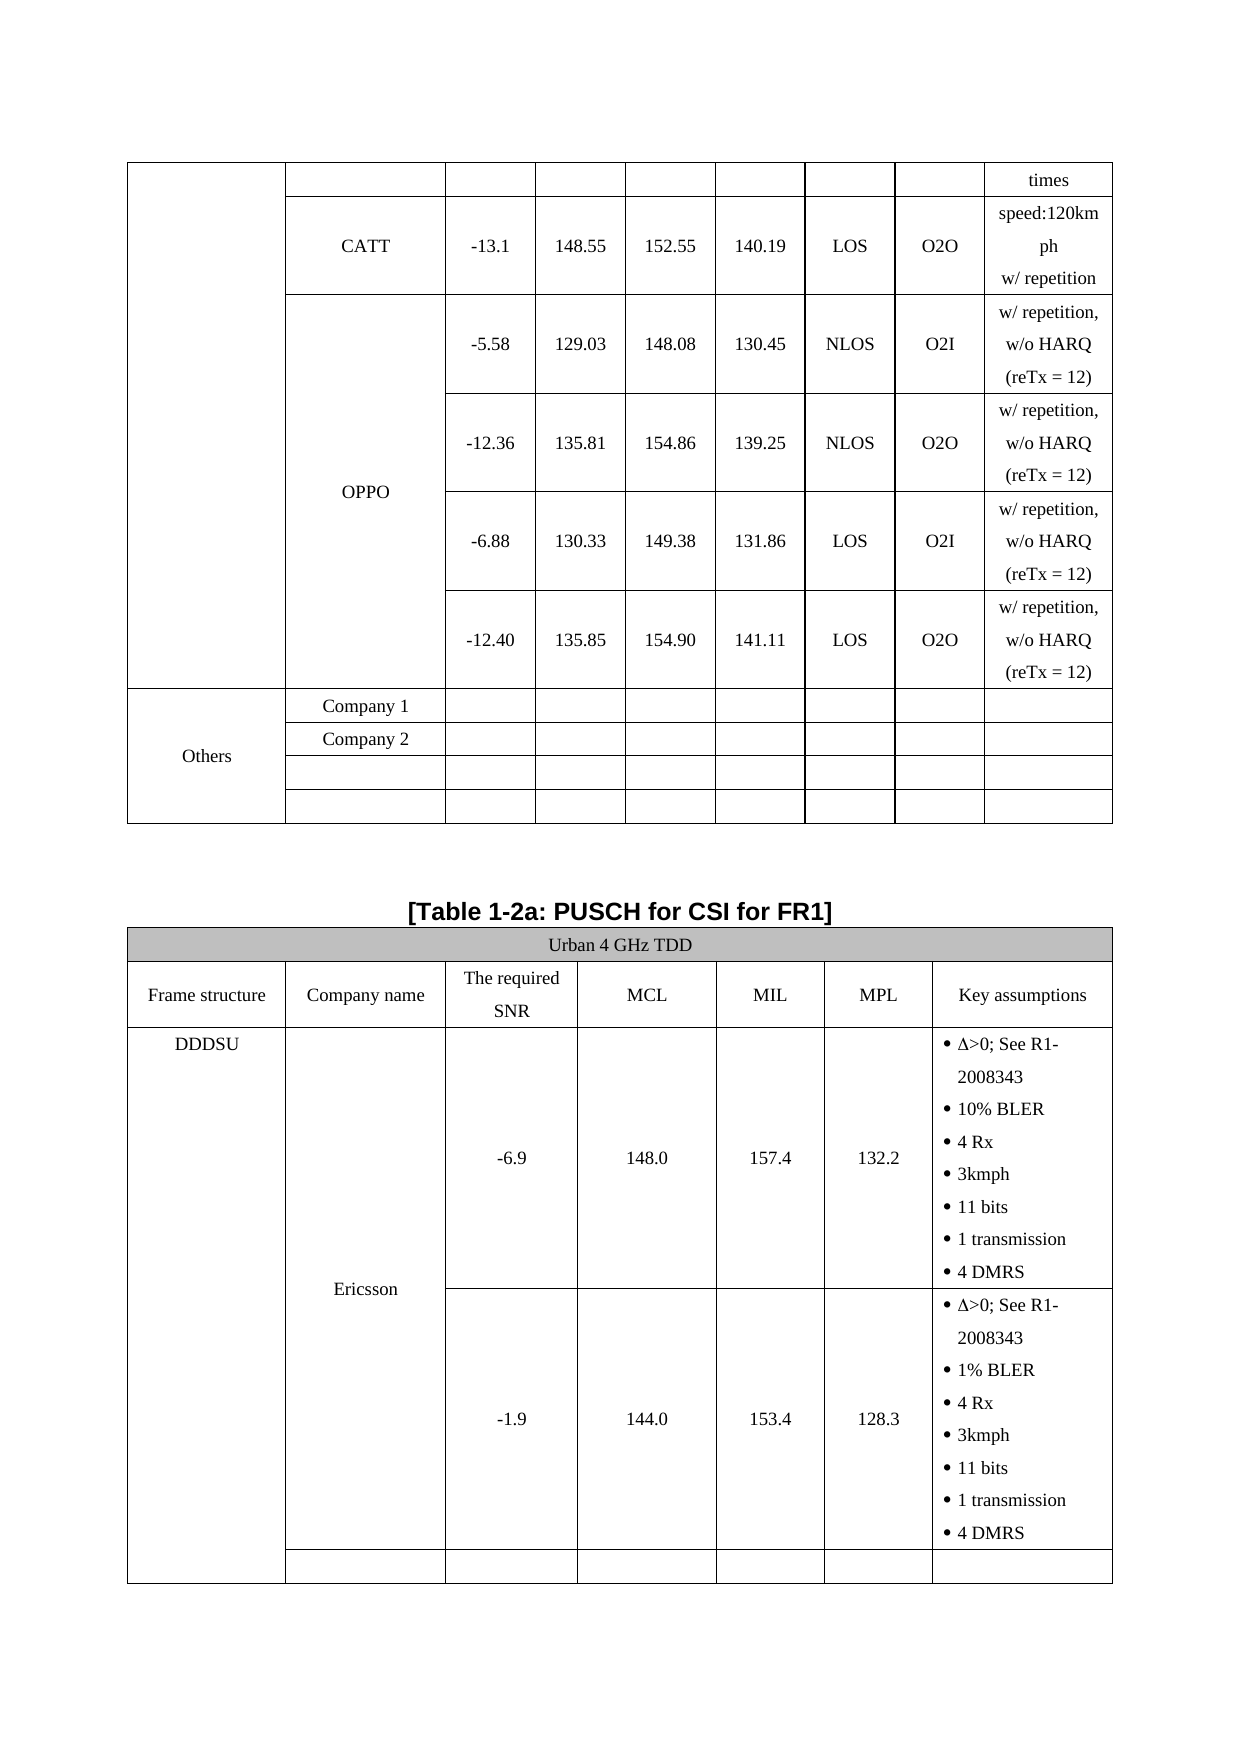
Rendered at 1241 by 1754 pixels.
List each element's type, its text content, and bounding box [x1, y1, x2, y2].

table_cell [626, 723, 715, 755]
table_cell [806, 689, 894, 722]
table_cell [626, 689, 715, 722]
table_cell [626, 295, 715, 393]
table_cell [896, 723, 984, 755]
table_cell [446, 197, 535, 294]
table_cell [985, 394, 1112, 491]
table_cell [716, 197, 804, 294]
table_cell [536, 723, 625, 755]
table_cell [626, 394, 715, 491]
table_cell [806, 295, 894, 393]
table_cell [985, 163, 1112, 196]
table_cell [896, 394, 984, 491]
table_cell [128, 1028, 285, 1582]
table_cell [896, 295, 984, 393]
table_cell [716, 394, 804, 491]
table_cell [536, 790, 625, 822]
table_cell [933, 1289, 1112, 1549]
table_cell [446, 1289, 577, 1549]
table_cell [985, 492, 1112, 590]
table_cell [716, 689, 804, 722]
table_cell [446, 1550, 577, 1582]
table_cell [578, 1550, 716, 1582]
text [Table 1-2a: PUSCH for CSI for FR1] [187, 895, 1053, 927]
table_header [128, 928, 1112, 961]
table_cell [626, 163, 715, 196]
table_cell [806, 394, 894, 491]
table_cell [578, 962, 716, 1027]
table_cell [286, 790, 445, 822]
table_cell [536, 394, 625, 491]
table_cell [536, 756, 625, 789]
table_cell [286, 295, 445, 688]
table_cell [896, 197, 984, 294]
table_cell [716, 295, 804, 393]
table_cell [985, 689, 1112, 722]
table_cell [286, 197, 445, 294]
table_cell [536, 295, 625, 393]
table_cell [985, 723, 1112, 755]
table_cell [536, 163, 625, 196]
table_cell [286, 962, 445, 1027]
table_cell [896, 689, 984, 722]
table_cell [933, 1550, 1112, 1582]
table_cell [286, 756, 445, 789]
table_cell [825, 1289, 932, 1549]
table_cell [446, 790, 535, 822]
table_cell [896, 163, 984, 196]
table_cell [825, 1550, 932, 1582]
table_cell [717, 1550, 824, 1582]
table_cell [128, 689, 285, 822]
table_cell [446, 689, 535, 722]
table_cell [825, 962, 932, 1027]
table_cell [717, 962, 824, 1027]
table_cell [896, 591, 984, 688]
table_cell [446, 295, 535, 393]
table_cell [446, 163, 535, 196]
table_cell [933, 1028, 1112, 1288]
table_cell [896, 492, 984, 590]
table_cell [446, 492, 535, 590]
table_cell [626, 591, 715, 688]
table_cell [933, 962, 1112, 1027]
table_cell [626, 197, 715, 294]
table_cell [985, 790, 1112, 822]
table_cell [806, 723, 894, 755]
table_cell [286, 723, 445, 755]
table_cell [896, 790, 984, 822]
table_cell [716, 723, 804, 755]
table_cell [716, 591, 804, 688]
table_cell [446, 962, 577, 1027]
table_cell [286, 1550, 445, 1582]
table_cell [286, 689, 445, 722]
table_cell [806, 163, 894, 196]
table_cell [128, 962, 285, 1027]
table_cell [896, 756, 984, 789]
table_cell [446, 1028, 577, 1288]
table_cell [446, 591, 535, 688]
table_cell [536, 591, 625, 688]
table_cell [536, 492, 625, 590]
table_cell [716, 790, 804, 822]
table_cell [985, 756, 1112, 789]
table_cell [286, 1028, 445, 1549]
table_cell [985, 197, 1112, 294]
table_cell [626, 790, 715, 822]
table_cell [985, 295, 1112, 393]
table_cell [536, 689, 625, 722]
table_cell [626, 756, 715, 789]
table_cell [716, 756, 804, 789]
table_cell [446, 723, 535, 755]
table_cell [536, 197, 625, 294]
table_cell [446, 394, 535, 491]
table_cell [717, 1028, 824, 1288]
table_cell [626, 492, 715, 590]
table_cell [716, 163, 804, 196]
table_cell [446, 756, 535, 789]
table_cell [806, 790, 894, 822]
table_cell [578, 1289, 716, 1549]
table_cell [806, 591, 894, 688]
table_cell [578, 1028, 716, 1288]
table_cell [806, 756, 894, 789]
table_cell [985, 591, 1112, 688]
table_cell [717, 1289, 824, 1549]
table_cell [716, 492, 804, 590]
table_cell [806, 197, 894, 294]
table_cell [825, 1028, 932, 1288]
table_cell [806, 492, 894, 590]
